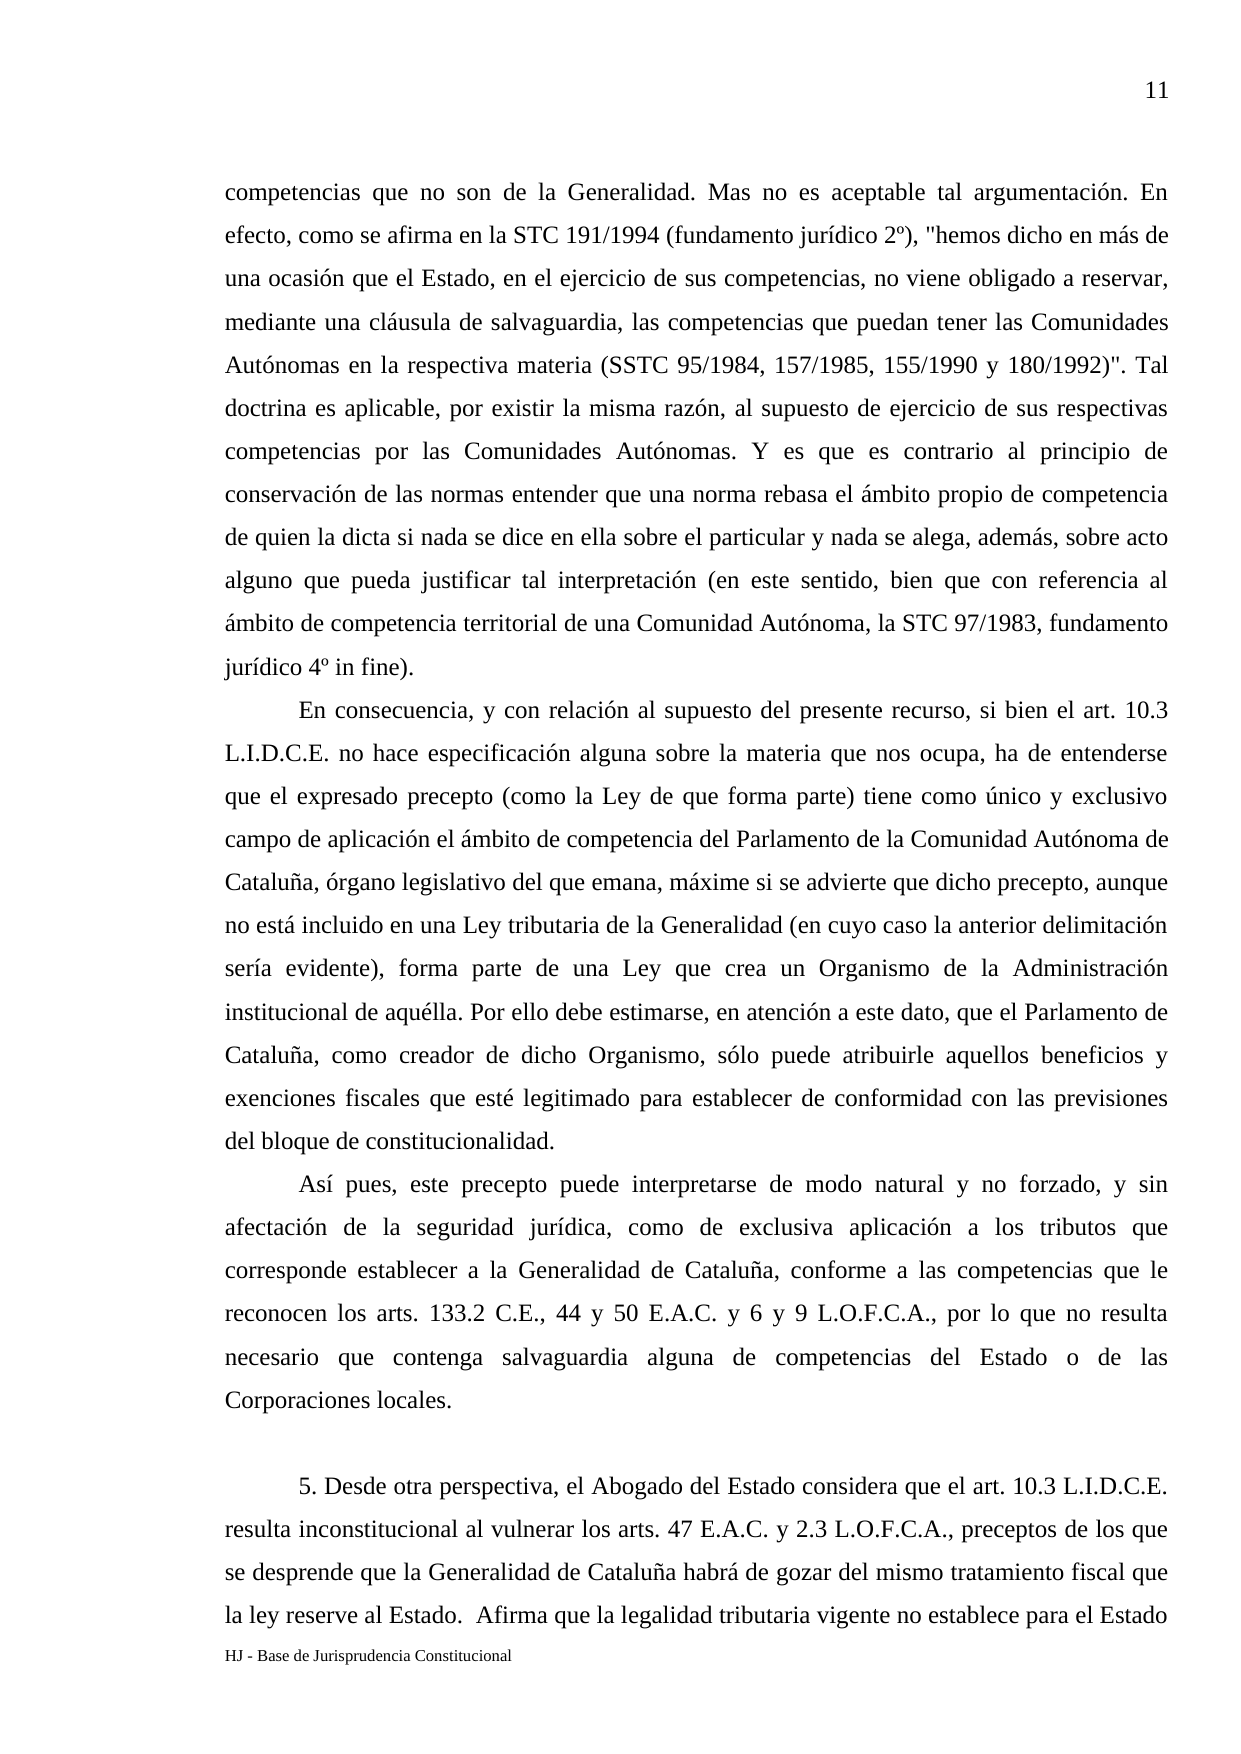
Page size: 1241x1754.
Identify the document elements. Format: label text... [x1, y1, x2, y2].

text Así pues, este precepto puede interpretarse de modo natural y no forzado, y sin afectación de la seguridad jurídica, como de exclusiva aplicación a los tributos que corresponde establecer a la Generalidad de Cataluña, conforme a las competencias que le reconocen los arts. 133.2 C.E., 44 y 50 E.A.C. y 6 y 9 L.O.F.C.A., por lo que no resulta necesario que contenga salvaguardia alguna de competencias del Estado o de las Corporaciones locales. [224, 1169, 1169, 1413]
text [224, 177, 1169, 680]
text En consecuencia, y con relación al supuesto del presente recurso, si bien el art. 10.3 L.I.D.C.E. no hace especificación alguna sobre la materia que nos ocupa, ha de entenderse que el expresado precepto (como la Ley de que forma parte) tiene como único y exclusivo campo de aplicación el ámbito de competencia del Parlamento de la Comunidad Autónoma de Cataluña, órgano legislativo del que emana, máxime si se advierte que dicho precepto, aunque no está incluido en una Ley tributaria de la Generalidad (en cuyo caso la anterior delimitación sería evidente), forma parte de una Ley que crea un Organismo de la Administración institucional de aquélla. Por ello debe estimarse, en atención a este dato, que el Parlamento de Cataluña, como creador de dicho Organismo, sólo puede atribuirle aquellos beneficios y exenciones fiscales que esté legitimado para establecer de conformidad con las previsiones del bloque de constitucionalidad. [224, 695, 1169, 1155]
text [224, 1471, 1169, 1629]
